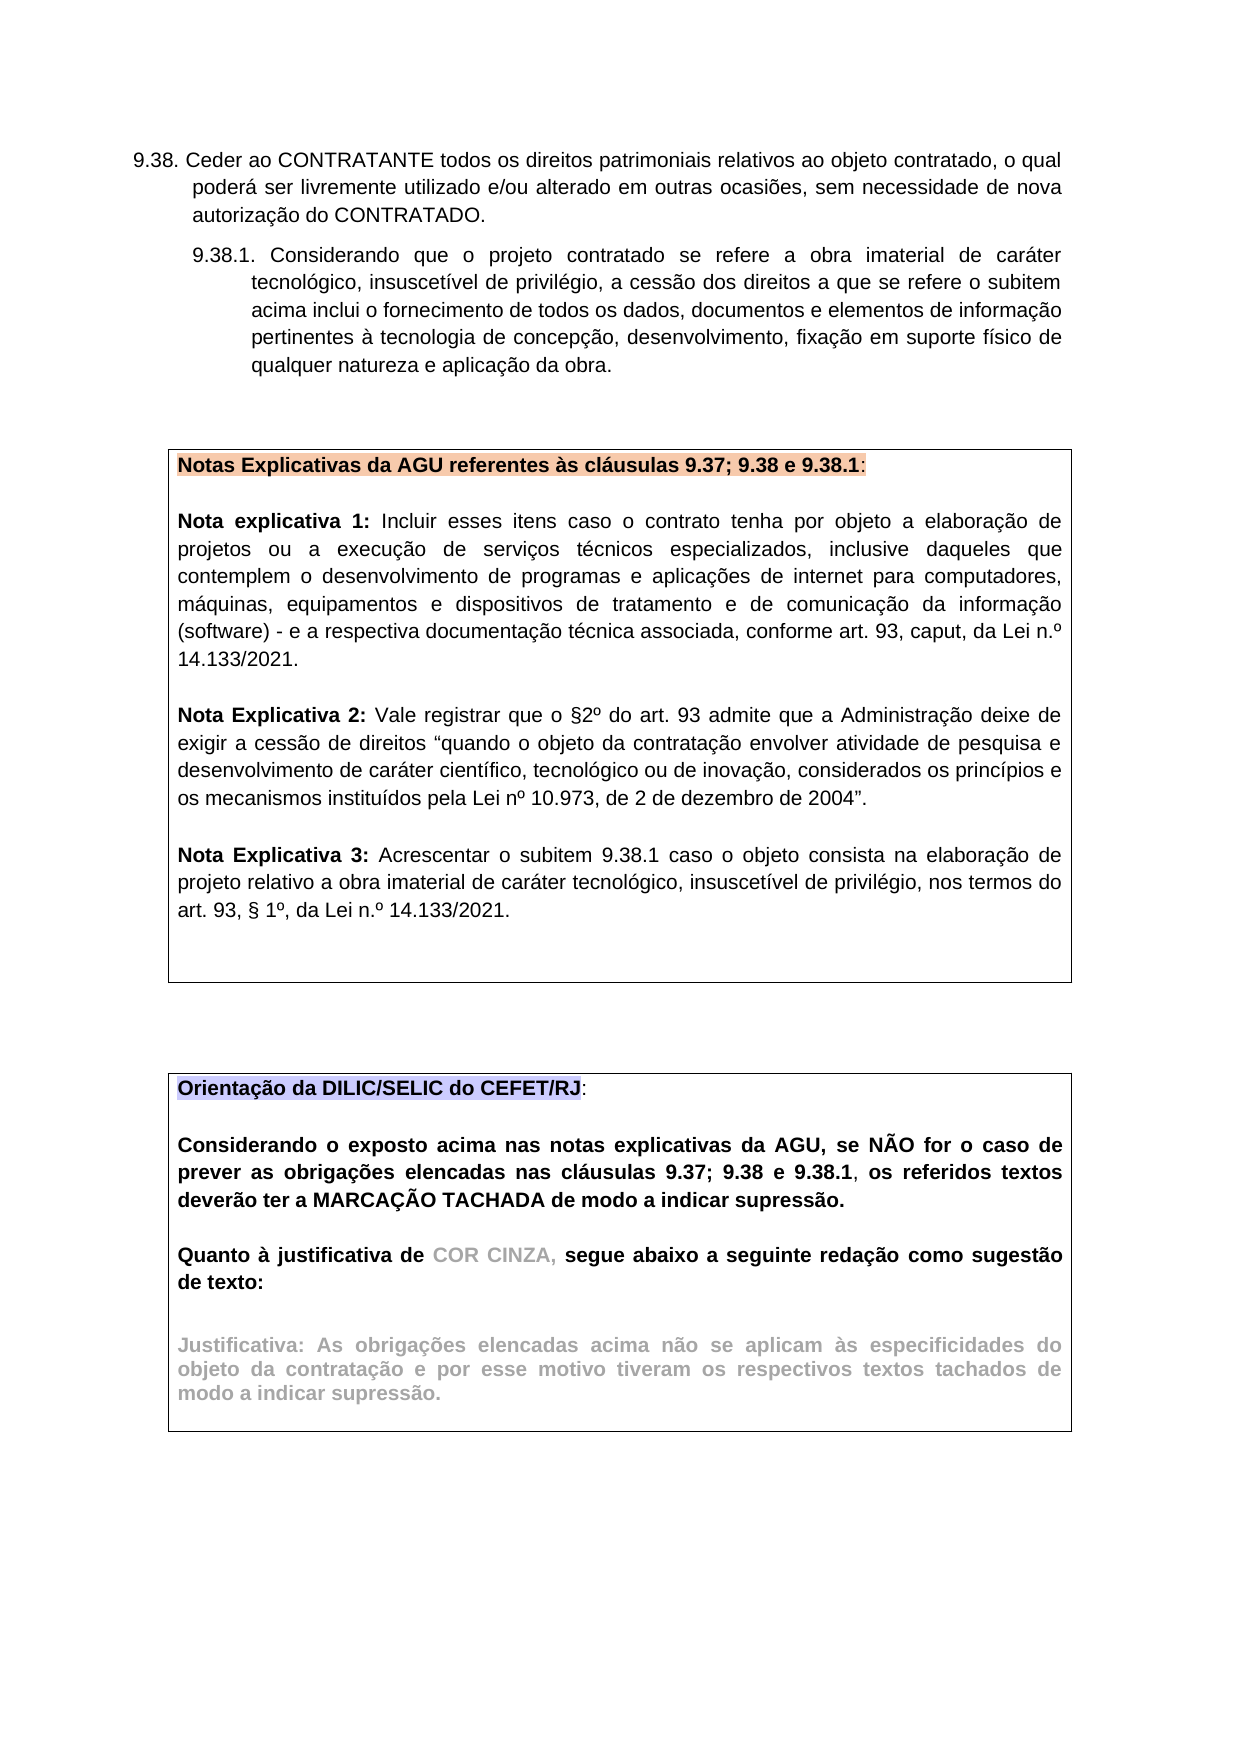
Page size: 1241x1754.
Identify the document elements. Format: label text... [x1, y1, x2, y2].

list 9.38. Ceder ao CONTRATANTE todos os direitos patrimoniais relativos ao objeto contratado, o qual poderá ser livremente utilizado e/ou alterado em outras ocasiões, sem necessidade de nova autorização do CONTRATADO. [133, 148, 1063, 227]
text Notas Explicativas da AGU referentes às cláusulas 9.37; 9.38 e 9.38.1: [169, 450, 1071, 476]
text Orientação da DILIC/SELIC do CEFET/RJ: [169, 1074, 1071, 1100]
text Justificativa: As obrigações elencadas acima não se aplicam às especificidades do objeto da contratação e por esse motivo tiveram os respectivos textos tachados de modo a indicar supressão. [169, 1330, 1071, 1405]
text Nota Explicativa 2: Vale registrar que o §2º do art. 93 admite que a Administração deixe de exigir a cessão de direitos “quando o objeto da contratação envolver atividade de pesquisa e desenvolvimento de caráter científico, tecnológico ou de inovação, considerados os princípios e os mecanismos instituídos pela Lei nº 10.973, de 2 de dezembro de 2004”. [169, 700, 1071, 810]
text Considerando o exposto acima nas notas explicativas da AGU, se NÃO for o caso de prever as obrigações elencadas nas cláusulas 9.37; 9.38 e 9.38.1, os referidos textos deverão ter a MARCAÇÃO TACHADA de modo a indicar supressão. [169, 1129, 1071, 1211]
text Nota Explicativa 3: Acrescentar o subitem 9.38.1 caso o objeto consista na elaboração de projeto relativo a obra imaterial de caráter tecnológico, insuscetível de privilégio, nos termos do art. 93, § 1º, da Lei n.º 14.133/2021. [169, 839, 1071, 921]
list 9.38.1. Considerando que o projeto contratado se refere a obra imaterial de caráter tecnológico, insuscetível de privilégio, a cessão dos direitos a que se refere o subitem acima inclui o fornecimento de todos os dados, documentos e elementos de informação pertinentes à tecnologia de concepção, desenvolvimento, fixação em suporte físico de qualquer natureza e aplicação da obra. [192, 243, 1063, 377]
text Quanto à justificativa de COR CINZA, segue abaixo a seguinte redação como sugestão de texto: [169, 1239, 1071, 1294]
text Nota explicativa 1: Incluir esses itens caso o contrato tenha por objeto a elaboração de projetos ou a execução de serviços técnicos especializados, inclusive daqueles que contemplem o desenvolvimento de programas e aplicações de internet para computadores, máquinas, equipamentos e dispositivos de tratamento e de comunicação da informação (software) - e a respectiva documentação técnica associada, conforme art. 93, caput, da Lei n.º 14.133/2021. [169, 506, 1071, 671]
